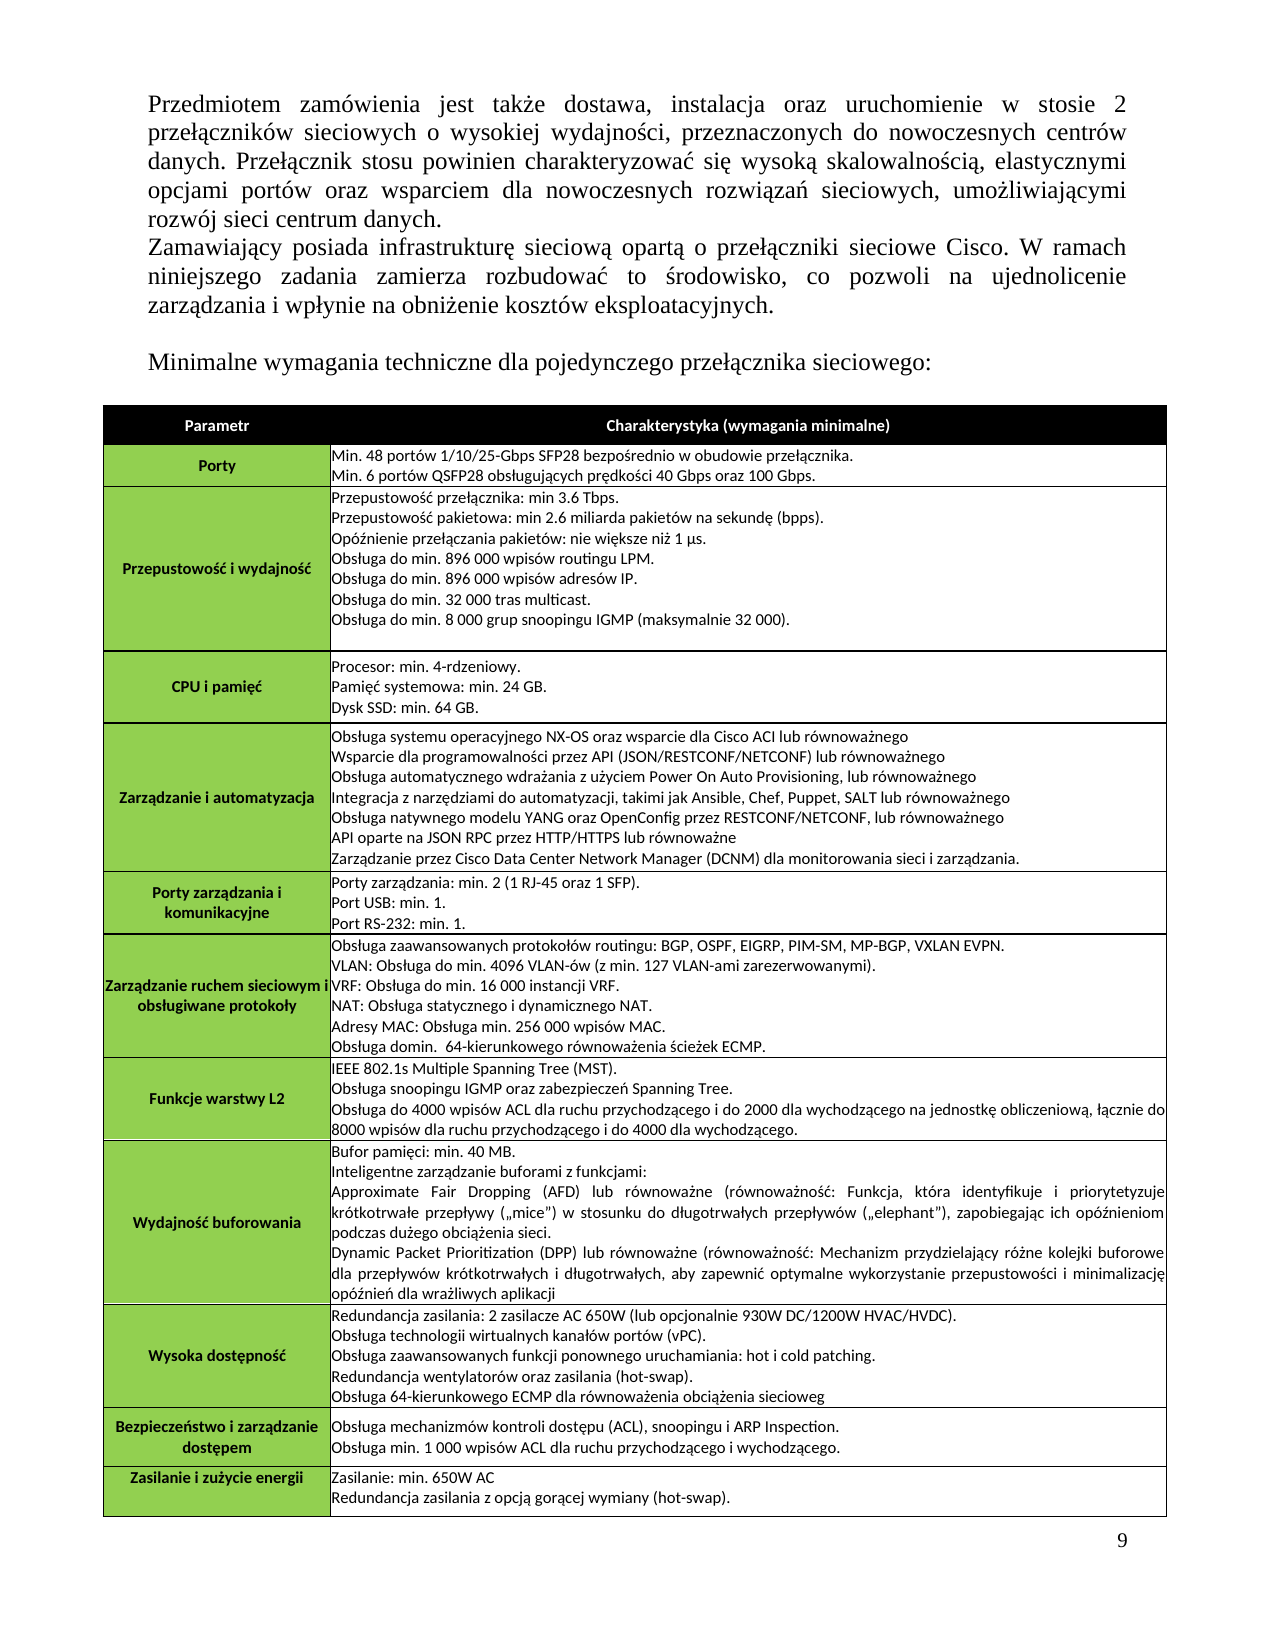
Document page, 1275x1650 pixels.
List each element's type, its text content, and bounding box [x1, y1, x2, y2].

table_cell Obsługa mechanizmów kontroli dostępu (ACL), snoopingu i ARP Inspection. Obsługa min. 1 000 wpisów ACL dla ruchu przychodzącego i wychodzącego. [331, 1408, 1166, 1466]
table_cell Zarządzanie i automatyzacja [104, 724, 330, 871]
text Zamawiający posiada infrastrukturę sieciową opartą o przełączniki sieciowe Cisco. W ramach niniejszego zadania zamierza rozbudować to środowisko, co pozwoli na ujednolicenie zarządzania i wpłynie na obniżenie kosztów eksploatacyjnych. [148, 232, 1127, 319]
table_cell Zarządzanie ruchem sieciowym i obsługiwane protokoły [104, 935, 330, 1057]
table_cell Min. 48 portów 1/10/25-Gbps SFP28 bezpośrednio w obudowie przełącznika. Min. 6 portów QSFP28 obsługujących prędkości 40 Gbps oraz 100 Gbps. [331, 445, 1166, 486]
table_cell CPU i pamięć [104, 652, 330, 722]
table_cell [331, 1467, 1166, 1516]
table_cell IEEE 802.1s Multiple Spanning Tree (MST). Obsługa snoopingu IGMP oraz zabezpieczeń Spanning Tree. Obsługa do 4000 wpisów ACL dla ruchu przychodzącego i do 2000 dla wychodzącego na jednostkę obliczeniową, łącznie do 8000 wpisów dla ruchu przychodzącego i do 4000 dla wychodzącego. [331, 1058, 1166, 1139]
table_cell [104, 1467, 330, 1516]
table_cell Wysoka dostępność [104, 1305, 330, 1407]
table_cell Porty [104, 445, 330, 486]
table_cell Przepustowość i wydajność [104, 487, 330, 650]
table_cell Procesor: min. 4-rdzeniowy. Pamięć systemowa: min. 24 GB. Dysk SSD: min. 64 GB. [331, 652, 1166, 722]
table_cell Funkcje warstwy L2 [104, 1058, 330, 1139]
text Minimalne wymagania techniczne dla pojedynczego przełącznika sieciowego: [148, 347, 1127, 376]
table_cell Porty zarządzania i komunikacyjne [104, 872, 330, 933]
table_cell Obsługa systemu operacyjnego NX-OS oraz wsparcie dla Cisco ACI lub równoważnego Wsparcie dla programowalności przez API (JSON/RESTCONF/NETCONF) lub równoważnego Obsługa automatycznego wdrażania z użyciem Power On Auto Provisioning, lub równoważnego Integracja z narzędziami do automatyzacji, takimi jak Ansible, Chef, Puppet, SALT lub równoważnego Obsługa natywnego modelu YANG oraz OpenConfig przez RESTCONF/NETCONF, lub równoważnego API oparte na JSON RPC przez HTTP/HTTPS lub równoważne Zarządzanie przez Cisco Data Center Network Manager (DCNM) dla monitorowania sieci i zarządzania. [331, 724, 1166, 871]
text Przedmiotem zamówienia jest także dostawa, instalacja oraz uruchomienie w stosie 2 przełączników sieciowych o wysokiej wydajności, przeznaczonych do nowoczesnych centrów danych. Przełącznik stosu powinien charakteryzować się wysoką skalowalnością, elastycznymi opcjami portów oraz wsparciem dla nowoczesnych rozwiązań sieciowych, umożliwiającymi rozwój sieci centrum danych. [148, 89, 1127, 232]
table_cell Wydajność buforowania [104, 1141, 330, 1303]
table_cell Obsługa zaawansowanych protokołów routingu: BGP, OSPF, EIGRP, PIM-SM, MP-BGP, VXLAN EVPN. VLAN: Obsługa do min. 4096 VLAN-ów (z min. 127 VLAN-ami zarezerwowanymi). VRF: Obsługa do min. 16 000 instancji VRF. NAT: Obsługa statycznego i dynamicznego NAT. Adresy MAC: Obsługa min. 256 000 wpisów MAC. Obsługa domin. 64-kierunkowego równoważenia ścieżek ECMP. [331, 935, 1166, 1057]
table_cell Bufor pamięci: min. 40 MB. Inteligentne zarządzanie buforami z funkcjami: Approximate Fair Dropping (AFD) lub równoważne (równoważność: Funkcja, która identyfikuje i priorytetyzuje krótkotrwałe przepływy („mice”) w stosunku do długotrwałych przepływów („elephant”), zapobiegając ich opóźnieniom podczas dużego obciążenia sieci. Dynamic Packet Prioritization (DPP) lub równoważne (równoważność: Mechanizm przydzielający różne kolejki buforowe dla przepływów krótkotrwałych i długotrwałych, aby zapewnić optymalne wykorzystanie przepustowości i minimalizację opóźnień dla wrażliwych aplikacji [331, 1141, 1166, 1303]
table_cell Porty zarządzania: min. 2 (1 RJ-45 oraz 1 SFP). Port USB: min. 1. Port RS-232: min. 1. [331, 872, 1166, 933]
table_header Parametr [104, 407, 330, 444]
table_cell Redundancja zasilania: 2 zasilacze AC 650W (lub opcjonalnie 930W DC/1200W HVAC/HVDC). Obsługa technologii wirtualnych kanałów portów (vPC). Obsługa zaawansowanych funkcji ponownego uruchamiania: hot i cold patching. Redundancja wentylatorów oraz zasilania (hot-swap). Obsługa 64-kierunkowego ECMP dla równoważenia obciążenia siecioweg [331, 1305, 1166, 1407]
table_header Charakterystyka (wymagania minimalne) [331, 407, 1166, 444]
table_cell Przepustowość przełącznika: min 3.6 Tbps. Przepustowość pakietowa: min 2.6 miliarda pakietów na sekundę (bpps). Opóźnienie przełączania pakietów: nie większe niż 1 µs. Obsługa do min. 896 000 wpisów routingu LPM. Obsługa do min. 896 000 wpisów adresów IP. Obsługa do min. 32 000 tras multicast. Obsługa do min. 8 000 grup snoopingu IGMP (maksymalnie 32 000). [331, 487, 1166, 650]
table_cell Bezpieczeństwo i zarządzanie dostępem [104, 1408, 330, 1466]
